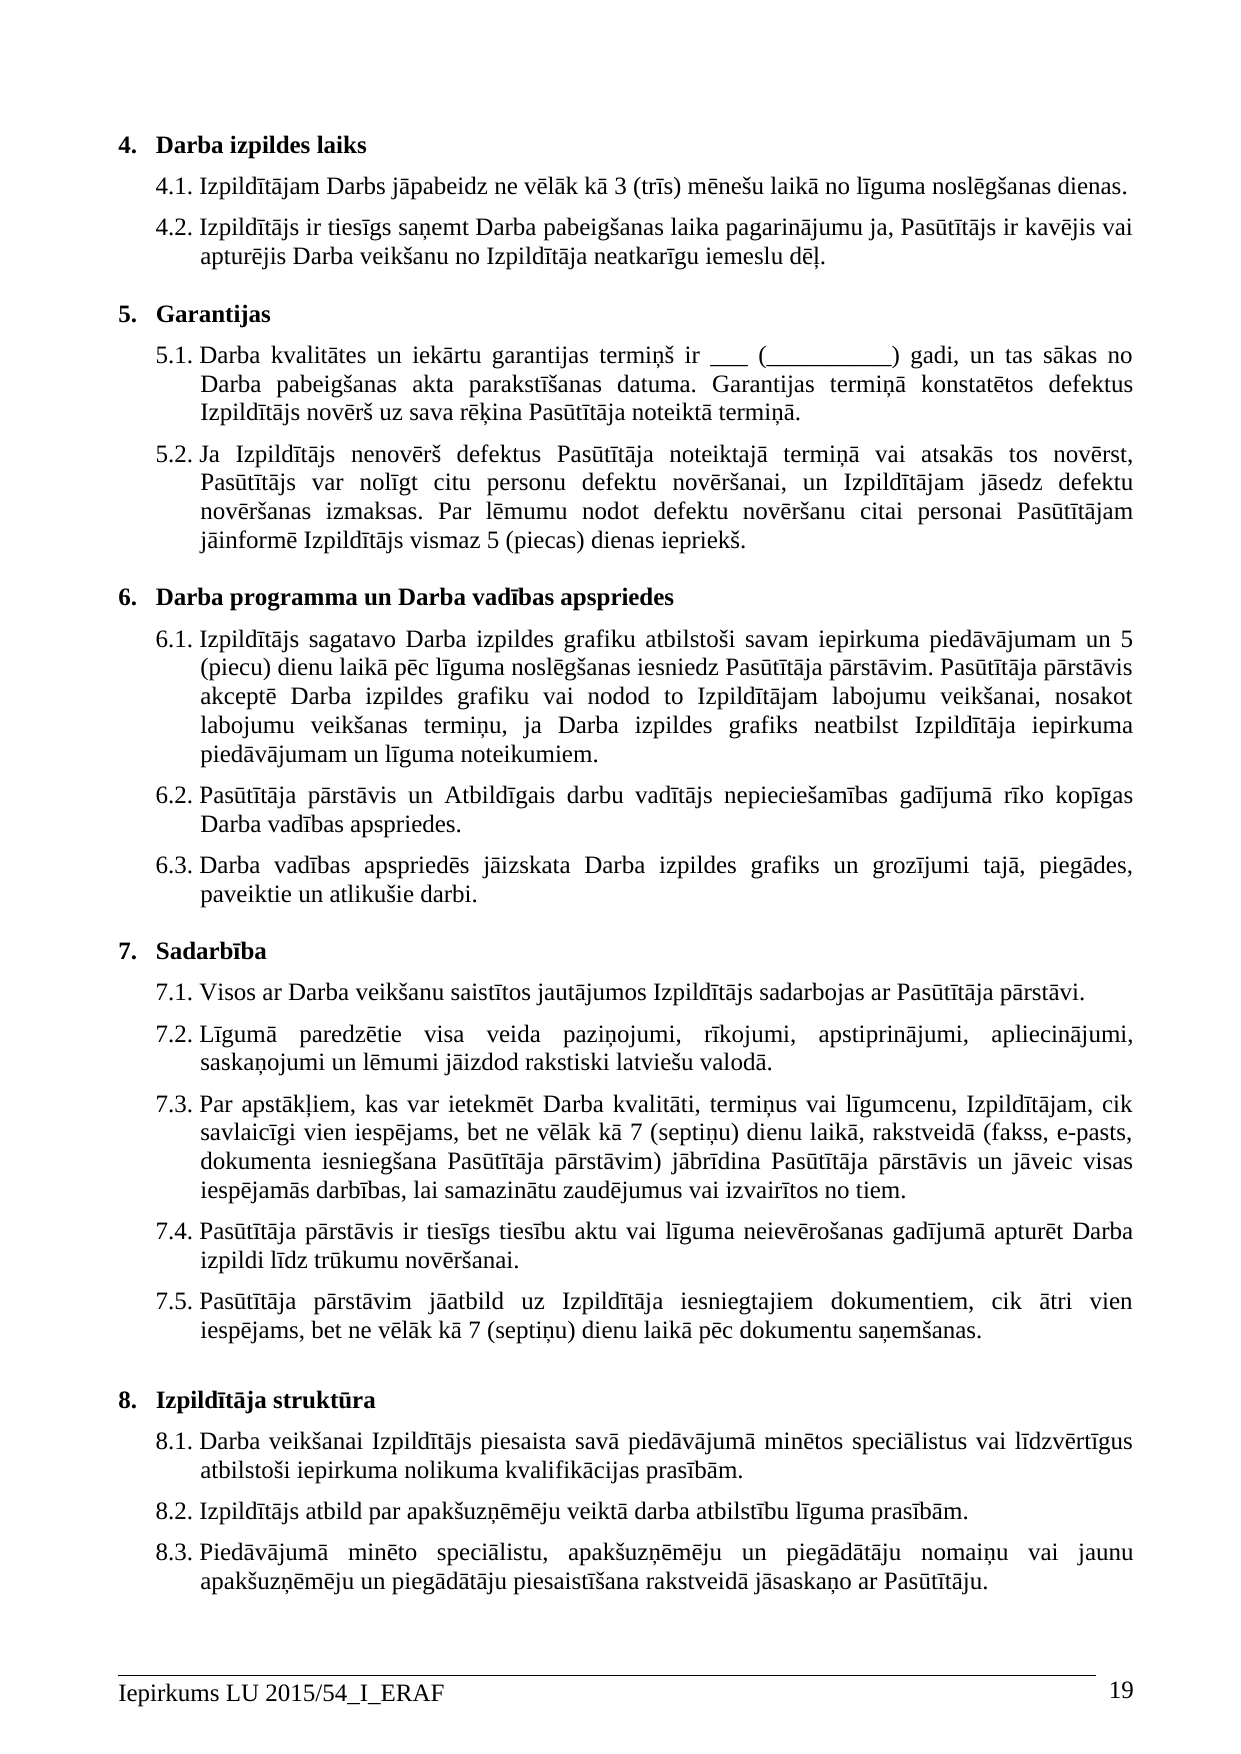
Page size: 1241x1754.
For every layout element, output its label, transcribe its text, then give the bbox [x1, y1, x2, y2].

list Visos ar Darba veikšanu saistītos jautājumos Izpildītājs sadarbojas ar Pasūtītāja pārstāvi. [155, 977, 1134, 1006]
list Izpildītājs ir tiesīgs saņemt Darba pabeigšanas laika pagarinājumu ja, Pasūtītājs ir kavējis vai apturējis Darba veikšanu no Izpildītāja neatkarīgu iemeslu dēļ. [155, 212, 1134, 270]
list Darba veikšanai Izpildītājs piesaista savā piedāvājumā minētos speciālistus vai līdzvērtīgus atbilstoši iepirkuma nolikuma kvalifikācijas prasībām. [155, 1426, 1134, 1484]
list Darba vadības apspriedēs jāizskata Darba izpildes grafiks un grozījumi tajā, piegādes, paveiktie un atlikušie darbi. [155, 850, 1134, 907]
text Izpildītāja struktūra [118, 1385, 1134, 1414]
list Darba kvalitātes un iekārtu garantijas termiņš ir ___ (__________) gadi, un tas sākas no Darba pabeigšanas akta parakstīšanas datuma. Garantijas termiņā konstatētos defektus Izpildītājs novērš uz sava rēķina Pasūtītāja noteiktā termiņā. [155, 340, 1134, 426]
list Izpildītājs atbild par apakšuzņēmēju veiktā darba atbilstību līguma prasībām. [155, 1496, 1134, 1525]
text Darba programma un Darba vadības apspriedes [118, 582, 1134, 611]
list Ja Izpildītājs nenovērš defektus Pasūtītāja noteiktajā termiņā vai atsakās tos novērst, Pasūtītājs var nolīgt citu personu defektu novēršanai, un Izpildītājam jāsedz defektu novēršanas izmaksas. Par lēmumu nodot defektu novēršanu citai personai Pasūtītājam jāinformē Izpildītājs vismaz 5 (piecas) dienas iepriekš. [155, 439, 1134, 554]
text Darba izpildes laiks [118, 130, 1134, 159]
text Sadarbība [118, 936, 1134, 965]
list Pasūtītāja pārstāvis ir tiesīgs tiesību aktu vai līguma neievērošanas gadījumā apturēt Darba izpildi līdz trūkumu novēršanai. [155, 1216, 1134, 1274]
text Garantijas [118, 299, 1134, 327]
list Izpildītājam Darbs jāpabeidz ne vēlāk kā 3 (trīs) mēnešu laikā no līguma noslēgšanas dienas. [155, 171, 1134, 200]
list Piedāvājumā minēto speciālistu, apakšuzņēmēju un piegādātāju nomaiņu vai jaunu apakšuzņēmēju un piegādātāju piesaistīšana rakstveidā jāsaskaņo ar Pasūtītāju. [155, 1537, 1134, 1595]
list Par apstākļiem, kas var ietekmēt Darba kvalitāti, termiņus vai līgumcenu, Izpildītājam, cik savlaicīgi vien iespējams, bet ne vēlāk kā 7 (septiņu) dienu laikā, rakstveidā (fakss, e-pasts, dokumenta iesniegšana Pasūtītāja pārstāvim) jābrīdina Pasūtītāja pārstāvis un jāveic visas iespējamās darbības, lai samazinātu zaudējumus vai izvairītos no tiem. [155, 1089, 1134, 1204]
list Pasūtītāja pārstāvim jāatbild uz Izpildītāja iesniegtajiem dokumentiem, cik ātri vien iespējams, bet ne vēlāk kā 7 (septiņu) dienu laikā pēc dokumentu saņemšanas. [155, 1286, 1134, 1344]
list Līgumā paredzētie visa veida paziņojumi, rīkojumi, apstiprinājumi, apliecinājumi, saskaņojumi un lēmumi jāizdod rakstiski latviešu valodā. [155, 1019, 1134, 1076]
list Izpildītājs sagatavo Darba izpildes grafiku atbilstoši savam iepirkuma piedāvājumam un 5 (piecu) dienu laikā pēc līguma noslēgšanas iesniedz Pasūtītāja pārstāvim. Pasūtītāja pārstāvis akceptē Darba izpildes grafiku vai nodod to Izpildītājam labojumu veikšanai, nosakot labojumu veikšanas termiņu, ja Darba izpildes grafiks neatbilst Izpildītāja iepirkuma piedāvājumam un līguma noteikumiem. [155, 624, 1134, 767]
list Pasūtītāja pārstāvis un Atbildīgais darbu vadītājs nepieciešamības gadījumā rīko kopīgas Darba vadības apspriedes. [155, 780, 1134, 837]
